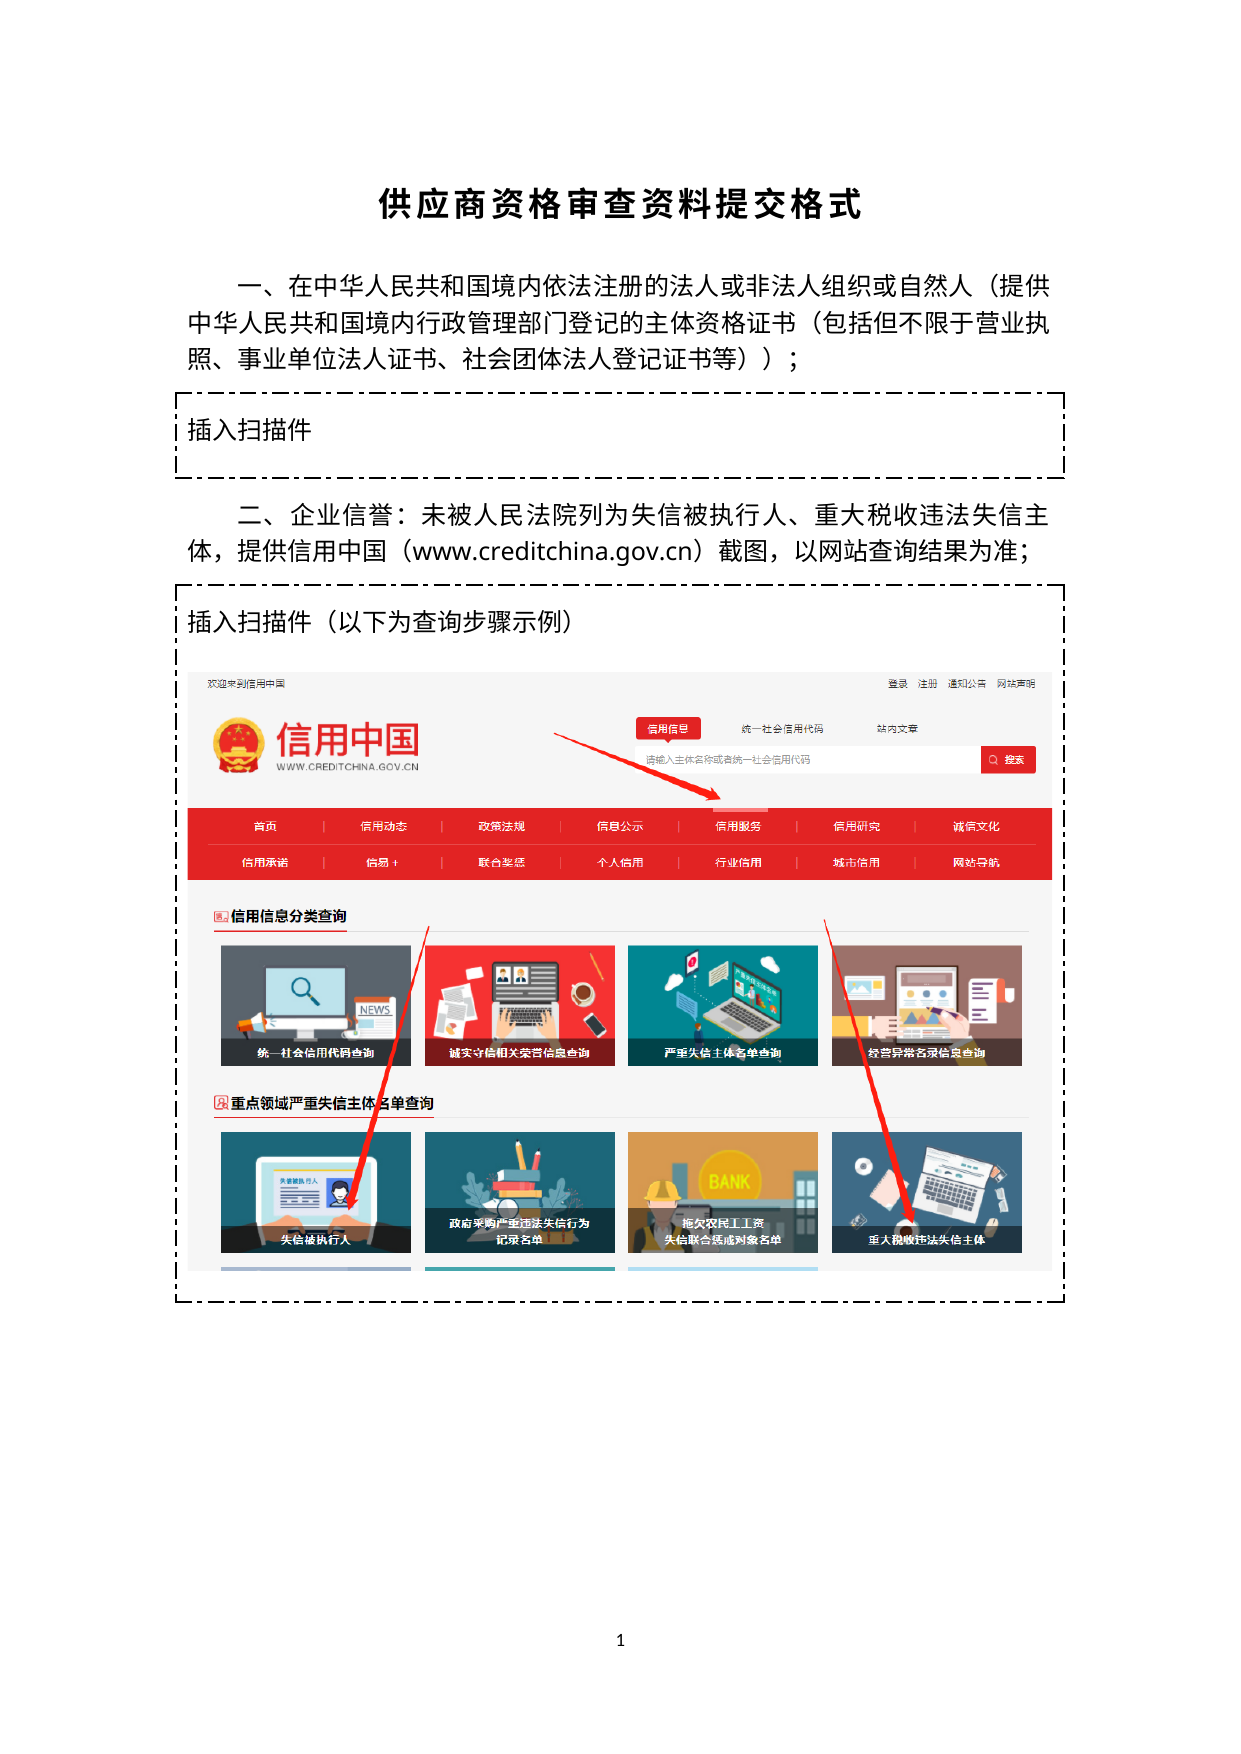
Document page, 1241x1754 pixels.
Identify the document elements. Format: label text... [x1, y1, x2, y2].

text 供应商资格审查资料提交格式 [187, 178, 1053, 226]
table_header 插入扫描件 [176, 392, 1064, 477]
picture [187, 672, 1053, 1271]
table_header 插入扫描件（以下为查询步骤示例） [176, 584, 1064, 1301]
text 一、在中华人民共和国境内依法注册的法人或非法人组织或自然人（提供中华人民共和国境内行政管理部门登记的主体资格证书（包括但不限于营业执照、事业单位法人证书、社会团体法人登记证书等））； [187, 267, 1053, 376]
text 二、企业信誉：未被人民法院列为失信被执行人、重大税收违法失信主体，提供信用中国（www.creditchina.gov.cn）截图，以网站查询结果为准； [187, 495, 1053, 568]
